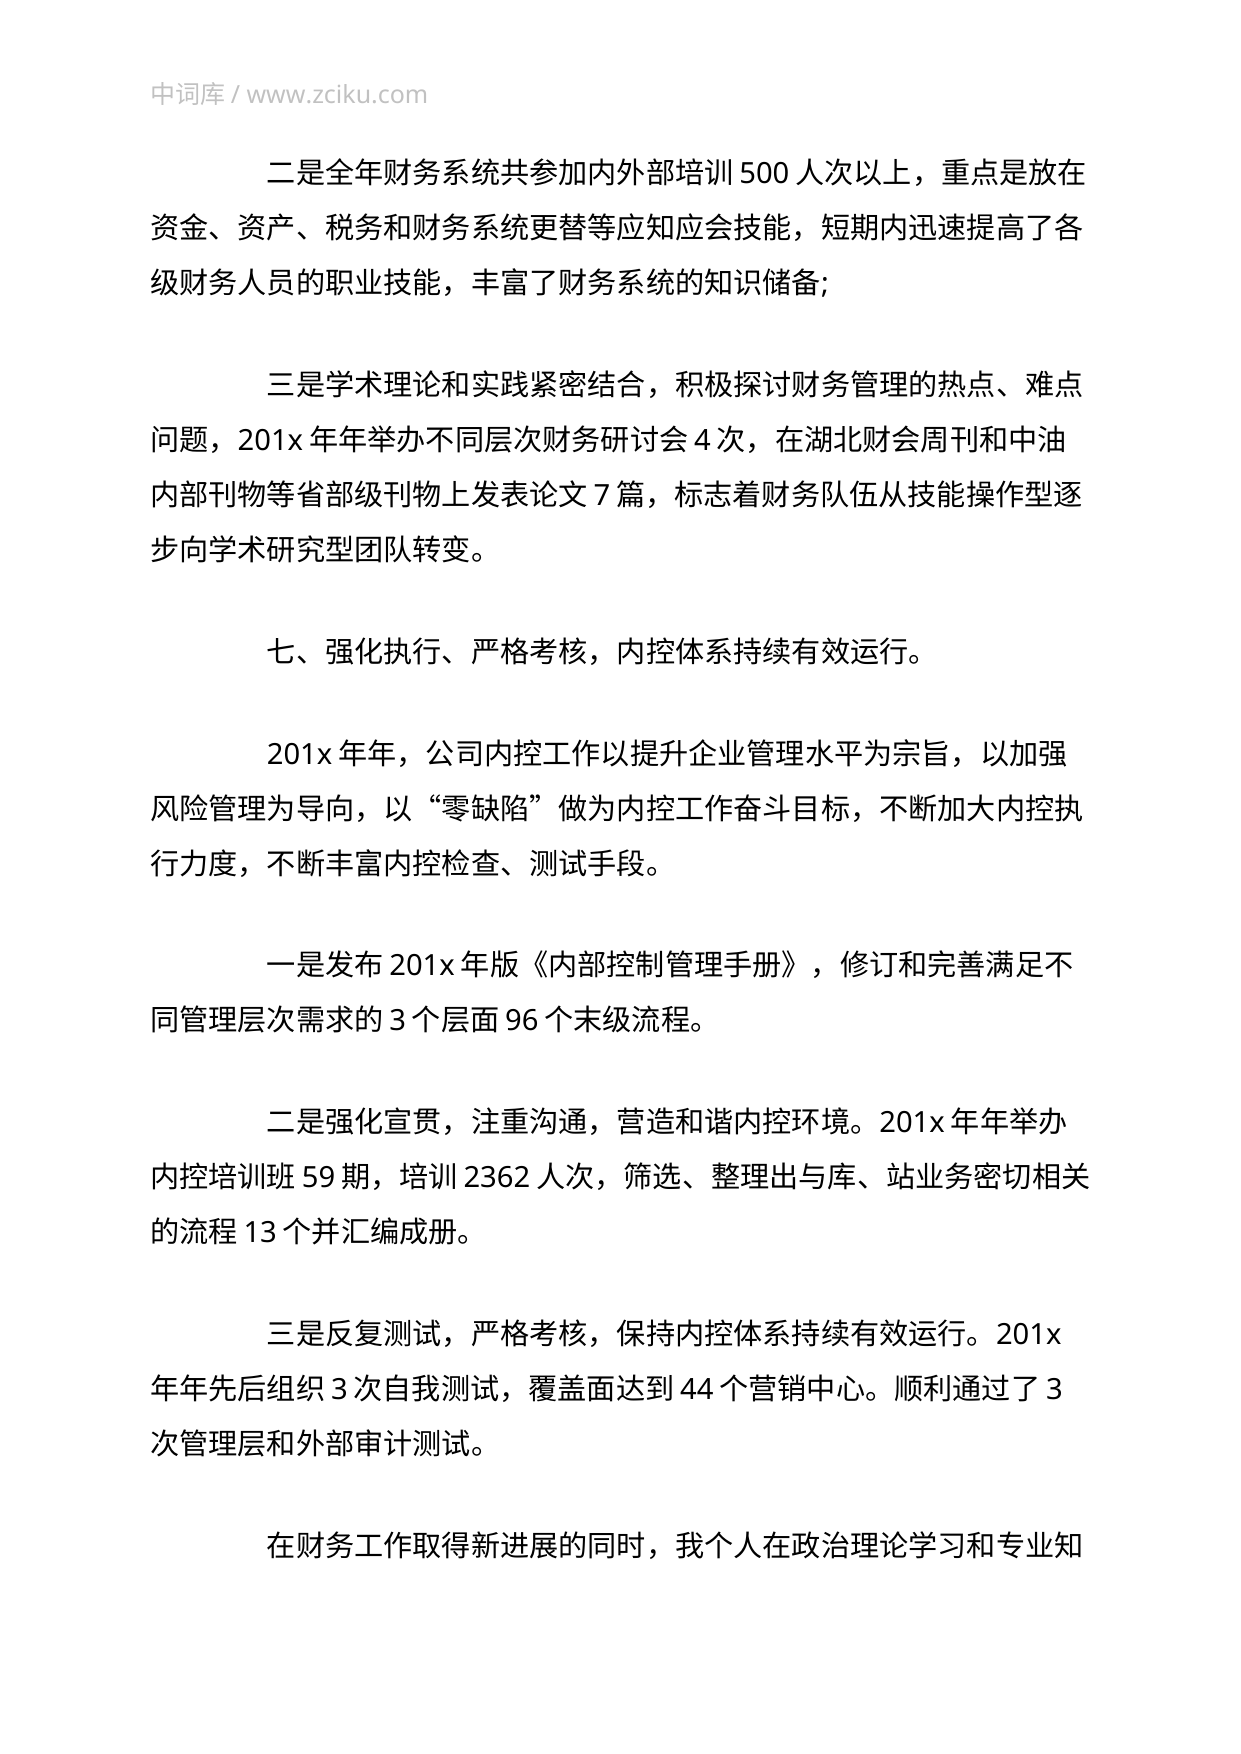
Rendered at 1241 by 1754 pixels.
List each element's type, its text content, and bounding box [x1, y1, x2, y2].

text 201x年年，公司内控工作以提升企业管理水平为宗旨，以加强风险管理为导向，以“零缺陷”做为内控工作奋斗目标，不断加大内控执行力度，不断丰富内控检查、测试手段。 [150, 730, 1090, 882]
text 一是发布201x年版《内部控制管理手册》，修订和完善满足不同管理层次需求的3个层面96个末级流程。 [150, 942, 1090, 1039]
text 七、强化执行、严格考核，内控体系持续有效运行。 [150, 628, 1090, 671]
text 三是反复测试，严格考核，保持内控体系持续有效运行。201x年年先后组织3次自我测试，覆盖面达到44个营销中心。顺利通过了3次管理层和外部审计测试。 [150, 1311, 1090, 1463]
text 二是强化宣贯，注重沟通，营造和谐内控环境。201x年年举办内控培训班59期，培训2362人次，筛选、整理出与库、站业务密切相关的流程13个并汇编成册。 [150, 1099, 1090, 1251]
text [150, 1523, 1090, 1565]
text 三是学术理论和实践紧密结合，积极探讨财务管理的热点、难点问题，201x年年举办不同层次财务研讨会4次，在湖北财会周刊和中油内部刊物等省部级刊物上发表论文7篇，标志着财务队伍从技能操作型逐步向学术研究型团队转变。 [150, 362, 1090, 569]
text 二是全年财务系统共参加内外部培训500人次以上，重点是放在资金、资产、税务和财务系统更替等应知应会技能，短期内迅速提高了各级财务人员的职业技能，丰富了财务系统的知识储备; [150, 150, 1090, 302]
